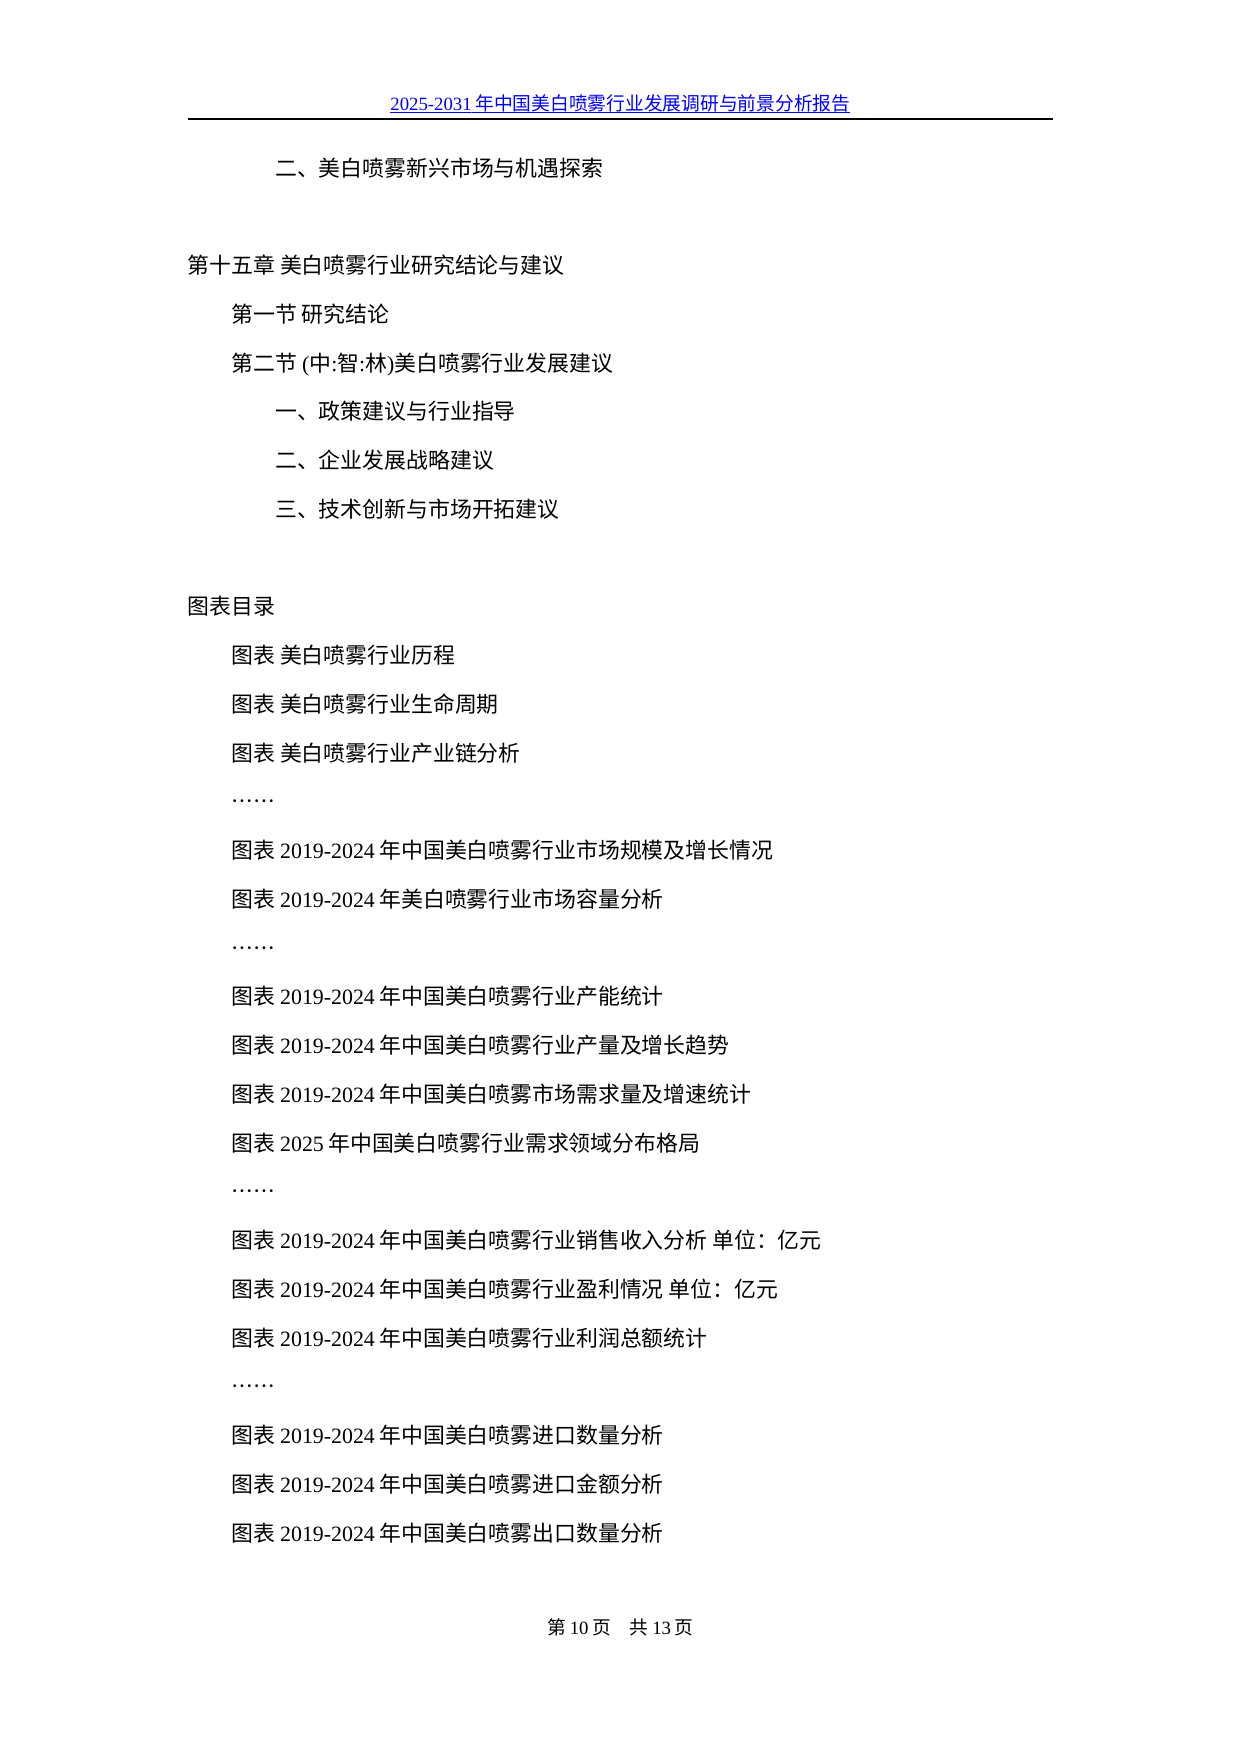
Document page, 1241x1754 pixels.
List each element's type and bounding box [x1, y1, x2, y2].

text [187, 150, 1053, 1548]
